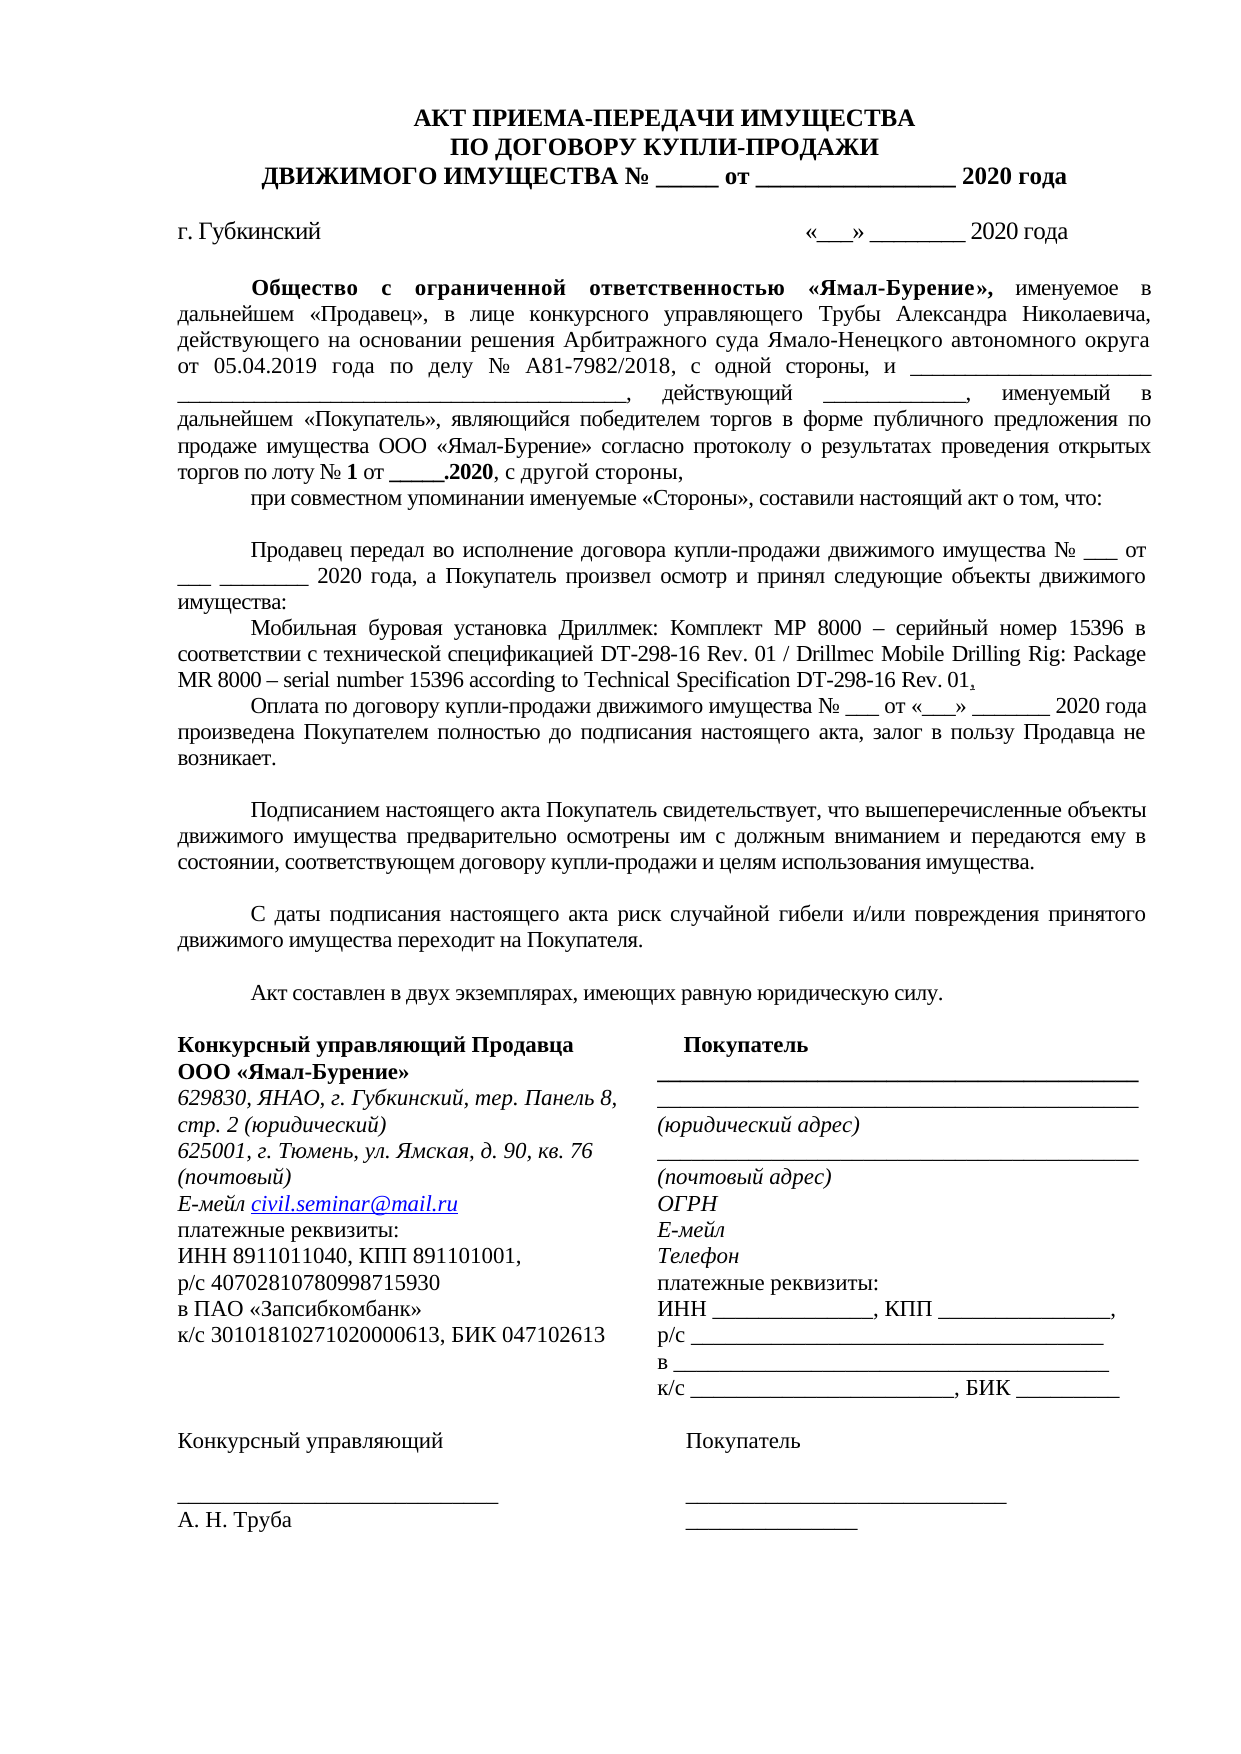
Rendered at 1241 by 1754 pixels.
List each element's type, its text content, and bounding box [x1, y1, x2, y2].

table_cell Конкурсный управляющий ____________________________ А. Н. Труба [166, 1401, 646, 1559]
text Общество с ограниченной ответственностью «Ямал-Бурение», именуемое в дальнейшем «Продавец», в лице конкурсного управляющего Трубы Александра Николаевича, действующего на основании решения Арбитражного суда Ямало-Ненецкого автономного округа от 05.04.2019 года по делу № А81-7982/2018, с одной стороны, и ______________________ _________________________________________, действующий _____________, именуемый в дальнейшем «Покупатель», являющийся победителем торгов в форме публичного предложения по продаже имущества ООО «Ямал-Бурение» согласно протоколу о результатах проведения открытых торгов по лоту № 1 от _____.2020, с другой стороны, [177, 273, 1152, 484]
text Мобильная буровая установка Дриллмек: Комплект МР 8000 – серийный номер 15396 в соответствии с технической спецификацией DT-298-16 Rev. 01 / Drillmec Mobile Drilling Rig: Package MR 8000 – serial number 15396 according to Technical Specification DT-298-16 Rev. 01, [177, 614, 1147, 693]
table_header Покупатель __________________________________________ __________________________________________ (юридический адрес) __________________________________________ (почтовый адрес) ОГРН Е-мейл Телефон платежные реквизиты: ИНН ______________, КПП _______________, р/с ____________________________________ в ______________________________________ к/с _______________________, БИК _________ [646, 1005, 1171, 1401]
text г. Губкинский «___» ________ 2020 года [177, 216, 1152, 245]
text Оплата по договору купли-продажи движимого имущества № ___ от «___» _______ 2020 года произведена Покупателем полностью до подписания настоящего акта, залог в пользу Продавца не возникает. [177, 693, 1147, 771]
text Акт составлен в двух экземплярах, имеющих равную юридическую силу. [177, 979, 1147, 1005]
text ДВИЖИМОГО ИМУЩЕСТВА № _____ от ________________ 2020 года [177, 161, 1152, 190]
text Продавец передал во исполнение договора купли-продажи движимого имущества № ___ от ___ ________ 2020 года, а Покупатель произвел осмотр и принял следующие объекты движимого имущества: [177, 536, 1147, 614]
text АКТ ПРИЕМА-ПЕРЕДАЧИ ИМУЩЕСТВА [177, 103, 1152, 132]
text при совместном упоминании именуемые «Стороны», составили настоящий акт о том, что: [177, 484, 1147, 510]
text Подписанием настоящего акта Покупатель свидетельствует, что вышеперечисленные объекты движимого имущества предварительно осмотрены им с должным вниманием и передаются ему в состоянии, соответствующем договору купли-продажи и целям использования имущества. [177, 797, 1147, 875]
table_cell Покупатель ____________________________ _______________ [646, 1401, 1171, 1559]
table_header Конкурсный управляющий Продавца ООО «Ямал-Бурение» 629830, ЯНАО, г. Губкинский, тер. Панель 8, стр. 2 (юридический) 625001, г. Тюмень, ул. Ямская, д. 90, кв. 76 (почтовый) Е-мейл civil.seminar@mail.ru платежные реквизиты: ИНН 8911011040, КПП 891101001, р/с 40702810780998715930 в ПАО «Запсибкомбанк» к/с 30101810271020000613, БИК 047102613 [166, 1005, 646, 1401]
text ПО ДОГОВОРУ КУПЛИ-ПРОДАЖИ [177, 132, 1152, 161]
text С даты подписания настоящего акта риск случайной гибели и/или повреждения принятого движимого имущества переходит на Покупателя. [177, 901, 1147, 953]
